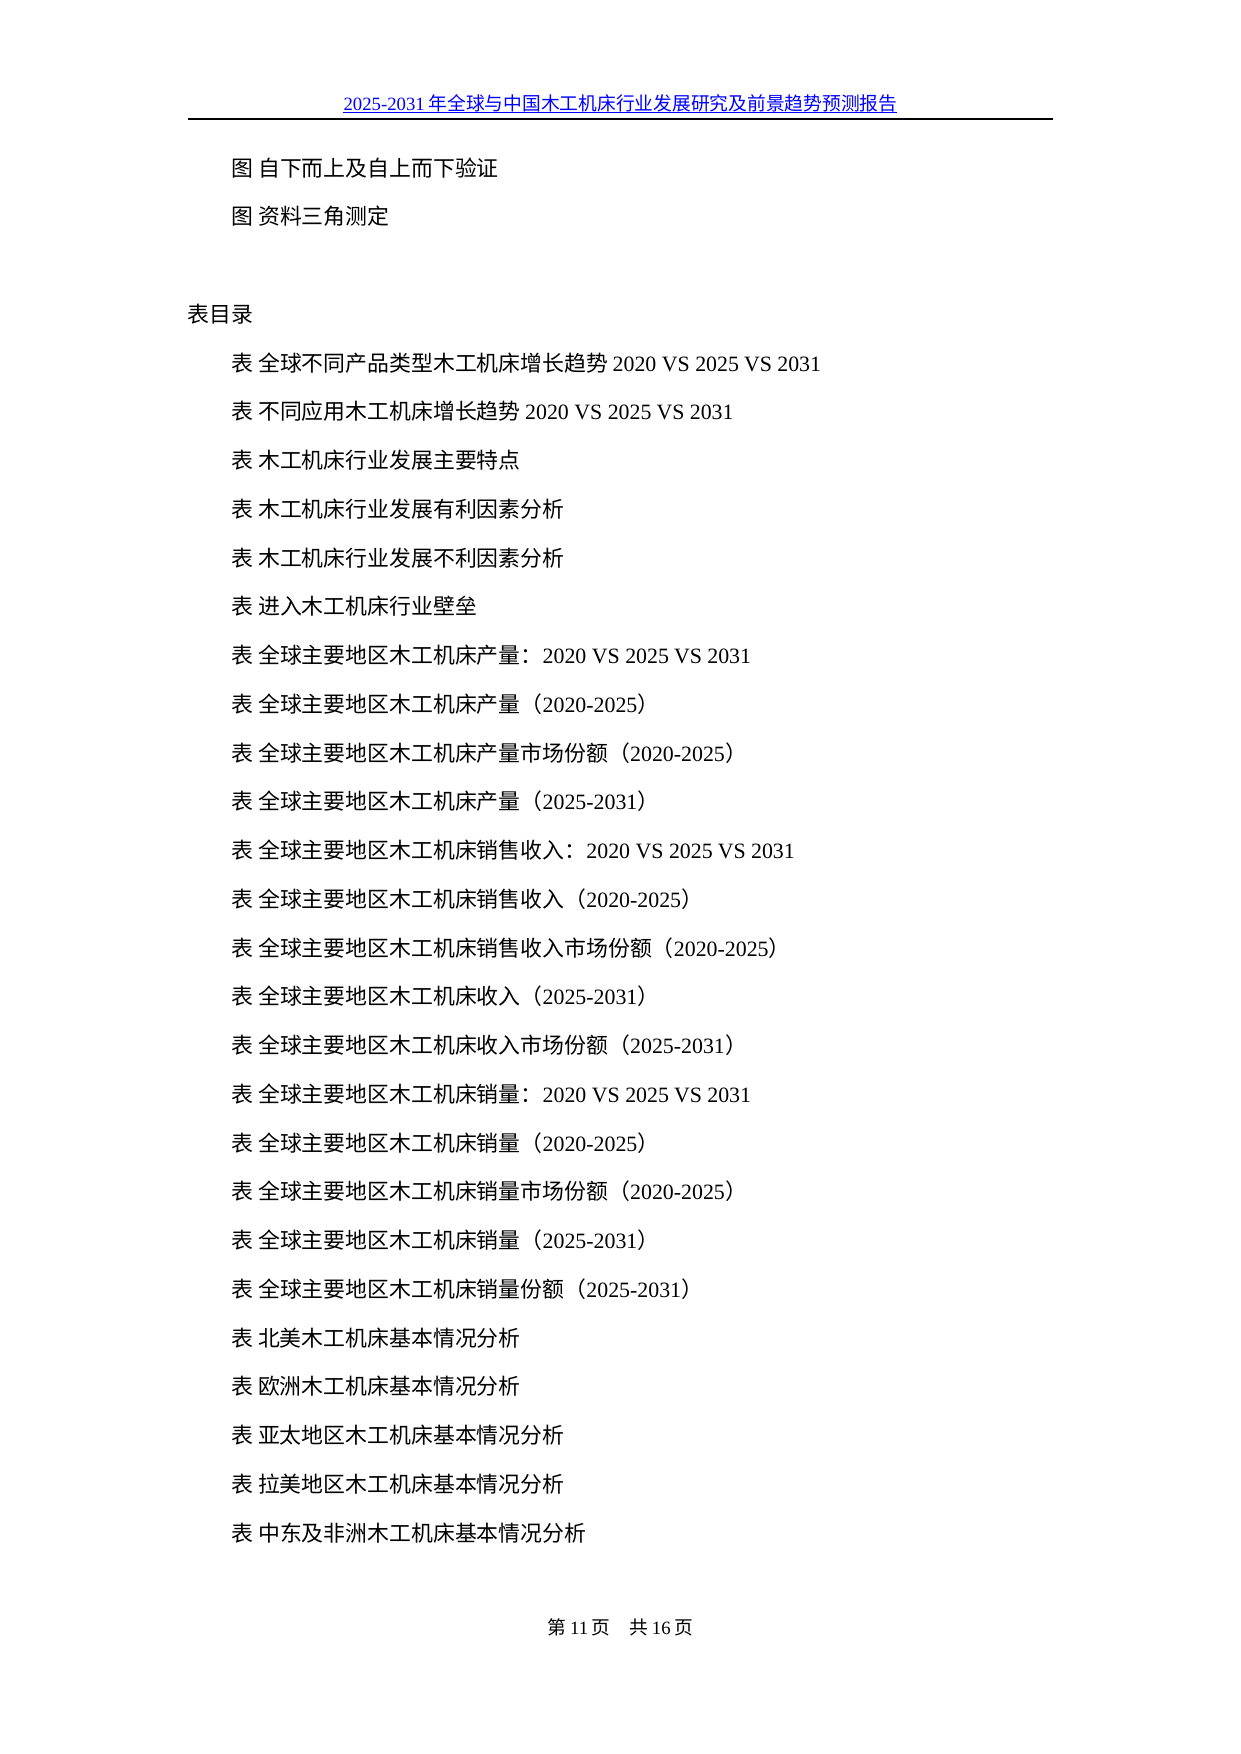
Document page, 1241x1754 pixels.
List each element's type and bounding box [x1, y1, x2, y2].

text [187, 150, 1053, 1548]
